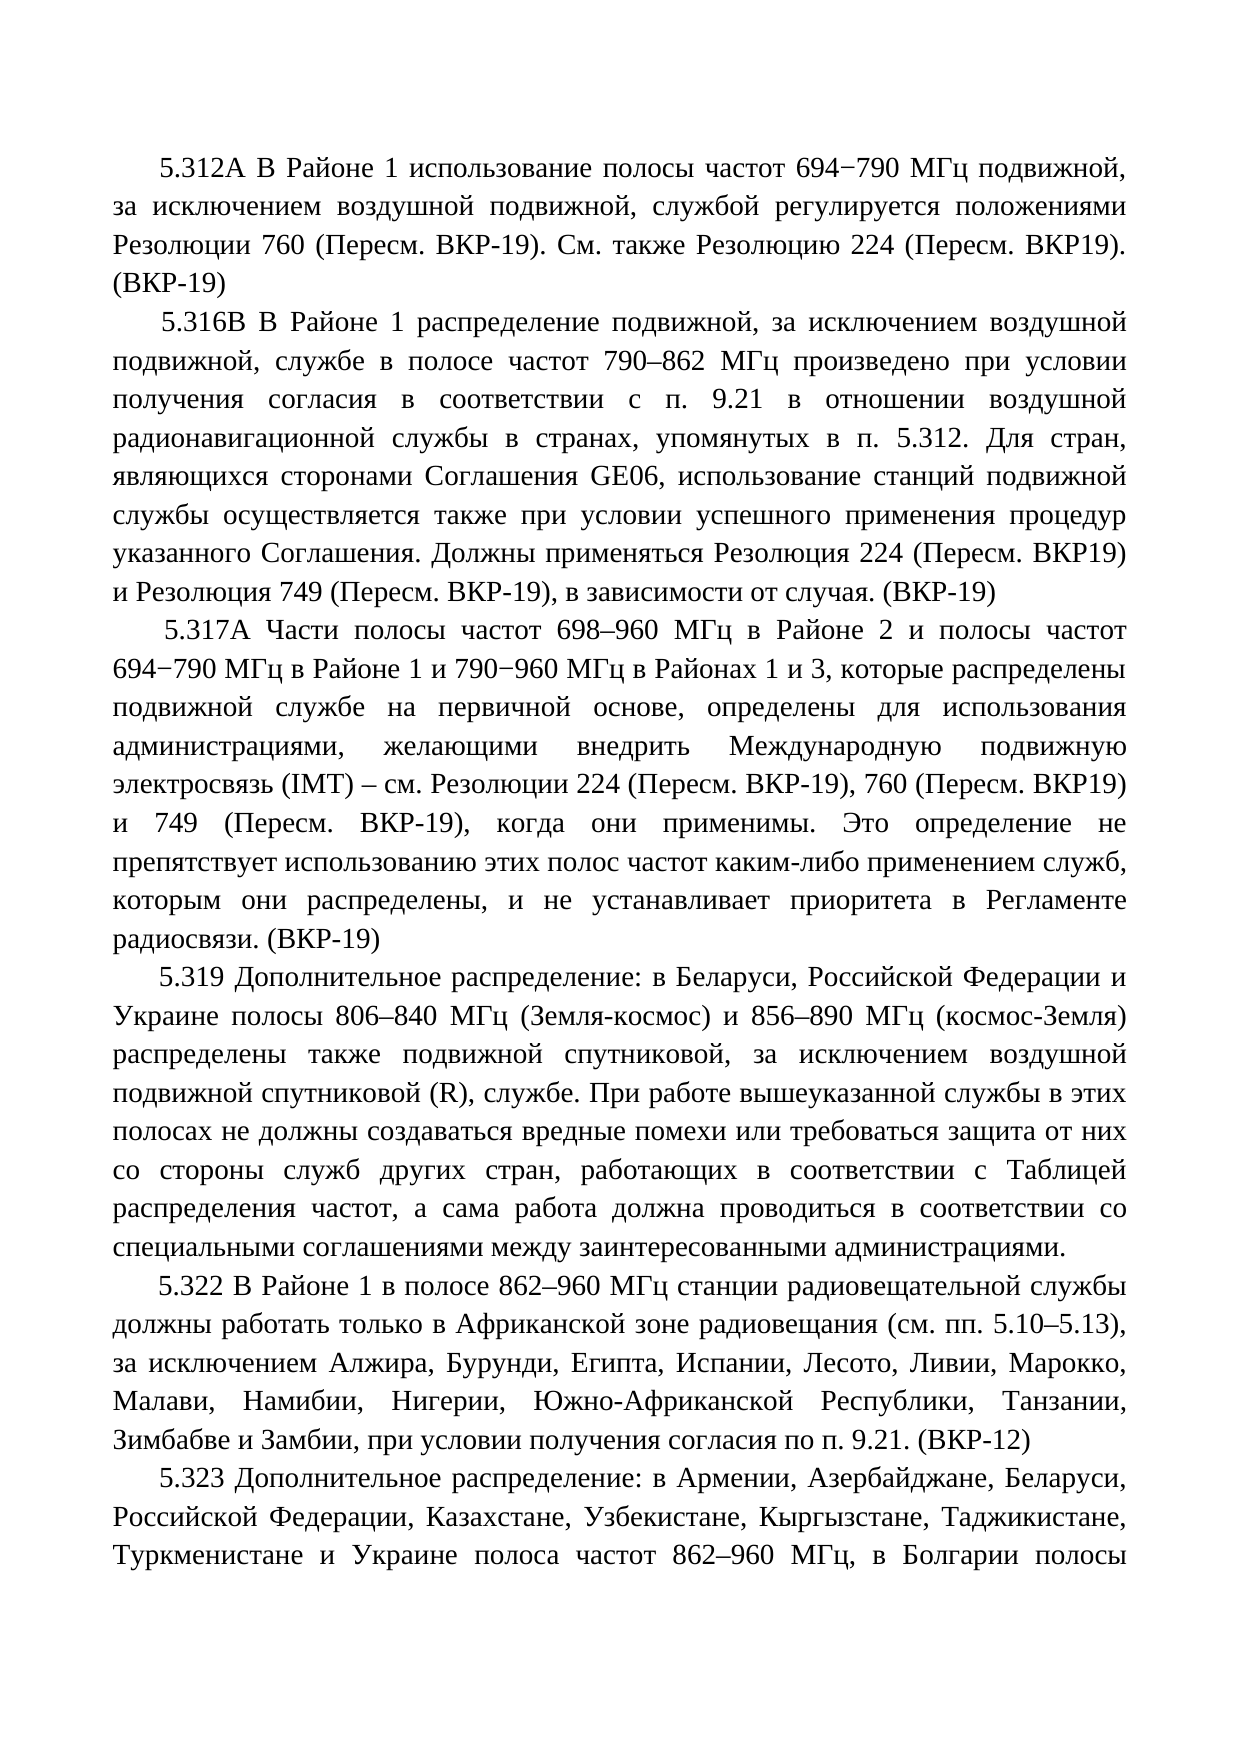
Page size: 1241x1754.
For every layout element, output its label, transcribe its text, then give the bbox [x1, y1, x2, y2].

text 5.319 Дополнительное распределение: в Беларуси, Российской Федерации и Украине полосы 806–840 МГц (Земля-космос) и 856–890 МГц (космос-Земля) распределены также подвижной спутниковой, за исключением воздушной подвижной спутниковой (R), службе. При работе вышеуказанной службы в этих полосах не должны создаваться вредные помехи или требоваться защита от них со стороны служб других стран, работающих в соответствии с Таблицей распределения частот, а сама работа должна проводиться в соответствии со специальными соглашениями между заинтересованными администрациями. [112, 959, 1128, 1263]
text 5.316B В Районе 1 распределение подвижной, за исключением воздушной подвижной, службе в полосе частот 790–862 МГц произведено при условии получения согласия в соответствии с п. 9.21 в отношении воздушной радионавигационной службы в странах, упомянутых в п. 5.312. Для стран, являющихся сторонами Соглашения GE06, использование станций подвижной службы осуществляется также при условии успешного применения процедур указанного Соглашения. Должны применяться Резолюция 224 (Пересм. ВКР19) и Резолюция 749 (Пересм. ВКР-19), в зависимости от случая. (ВКР-19) [112, 304, 1128, 607]
text 5.312A В Районе 1 использование полосы частот 694−790 МГц подвижной, за исключением воздушной подвижной, службой регулируется положениями Резолюции 760 (Пересм. ВКР-19). См. также Резолюцию 224 (Пересм. ВКР19). (ВКР-19) [112, 150, 1128, 299]
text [112, 1460, 1128, 1571]
text 5.317А Части полосы частот 698–960 МГц в Районе 2 и полосы частот 694−790 МГц в Районе 1 и 790−960 МГц в Районах 1 и 3, которые распределены подвижной службе на первичной основе, определены для использования администрациями, желающими внедрить Международную подвижную электросвязь (IMT) – см. Резолюции 224 (Пересм. ВКР-19), 760 (Пересм. ВКР19) и 749 (Пересм. ВКР-19), когда они применимы. Это определение не препятствует использованию этих полос частот каким-либо применением служб, которым они распределены, и не устанавливает приоритета в Регламенте радиосвязи. (ВКР-19) [112, 612, 1128, 954]
text 5.322 В Районе 1 в полосе 862–960 МГц станции радиовещательной службы должны работать только в Африканской зоне радиовещания (см. пп. 5.10–5.13), за исключением Алжира, Бурунди, Египта, Испании, Лесото, Ливии, Марокко, Малави, Намибии, Нигерии, Южно-Африканской Республики, Танзании, Зимбабве и Замбии, при условии получения согласия по п. 9.21. (ВКР-12) [112, 1268, 1128, 1455]
